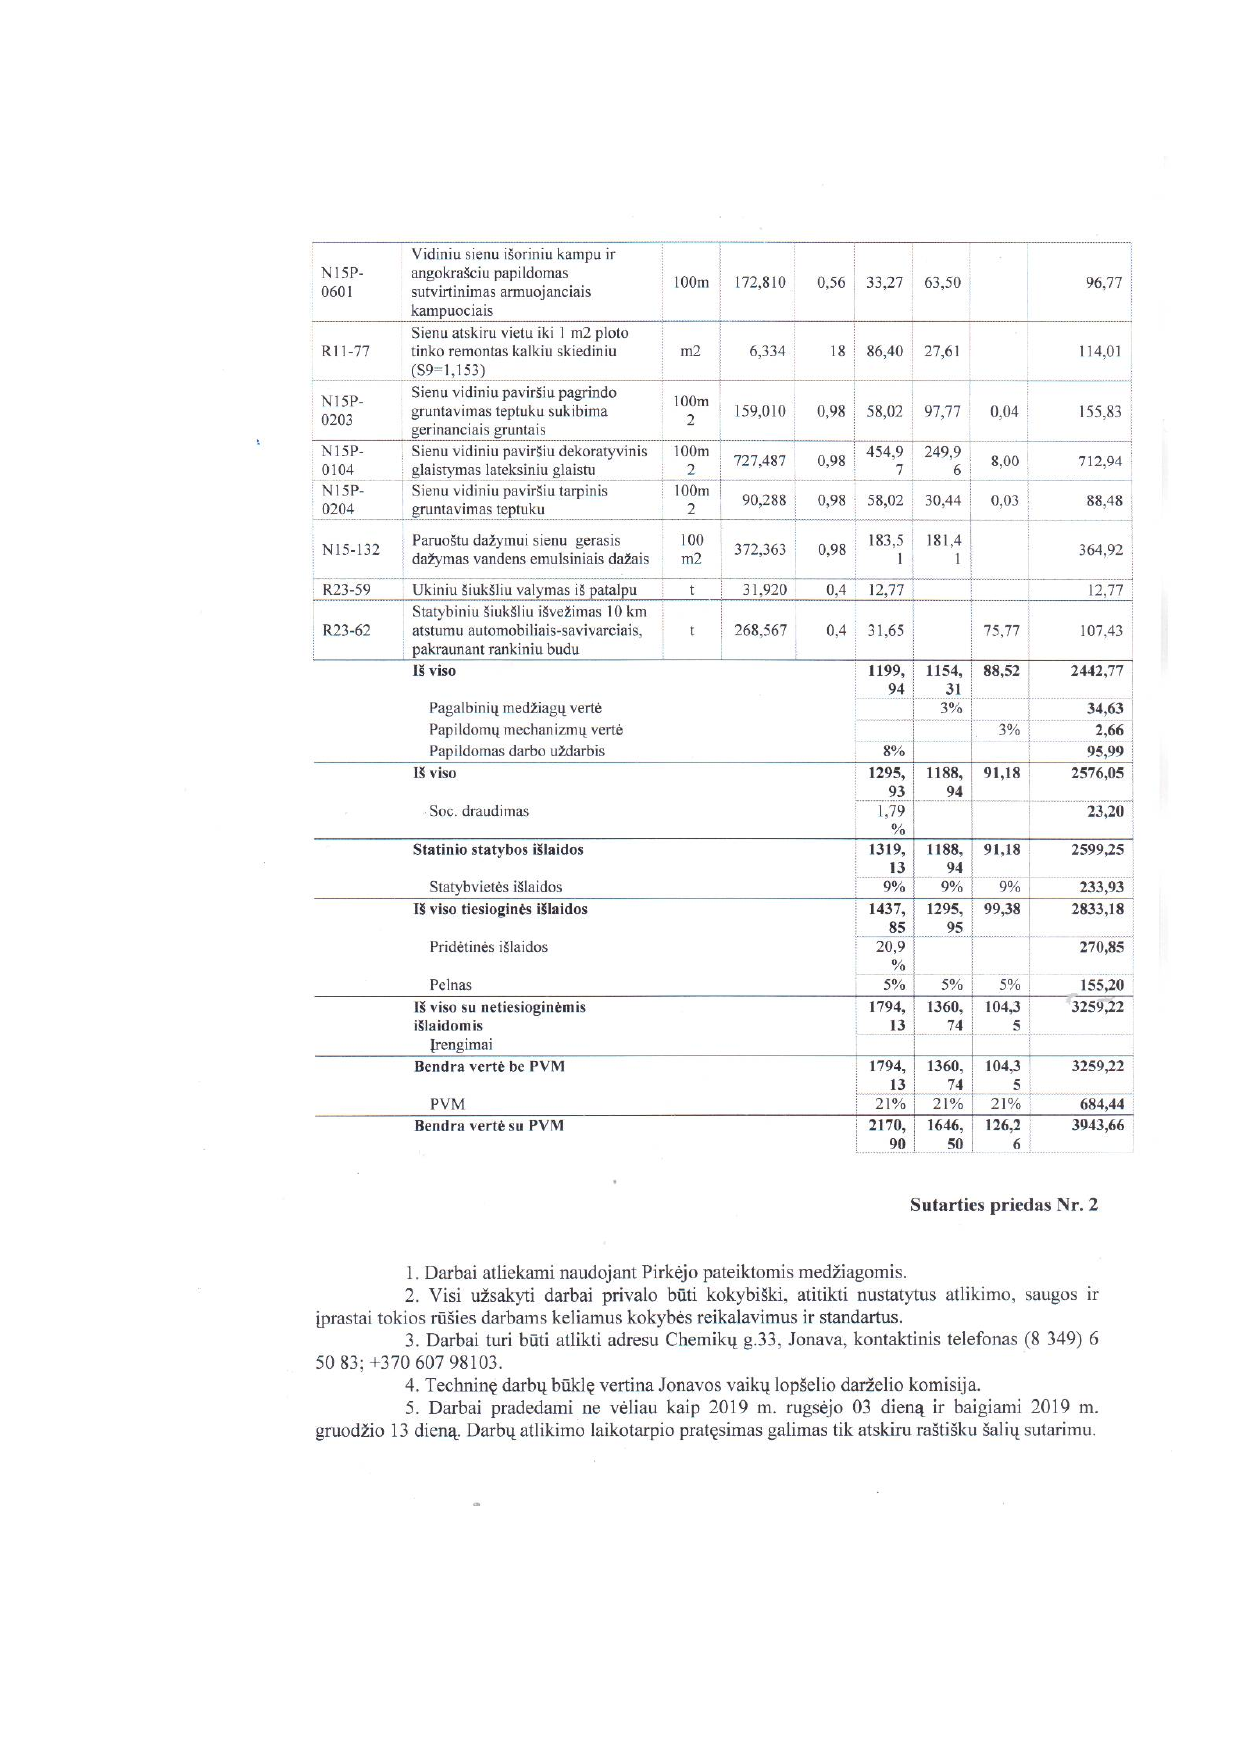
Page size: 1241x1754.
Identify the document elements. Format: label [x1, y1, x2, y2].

picture [177, 156, 1173, 1527]
